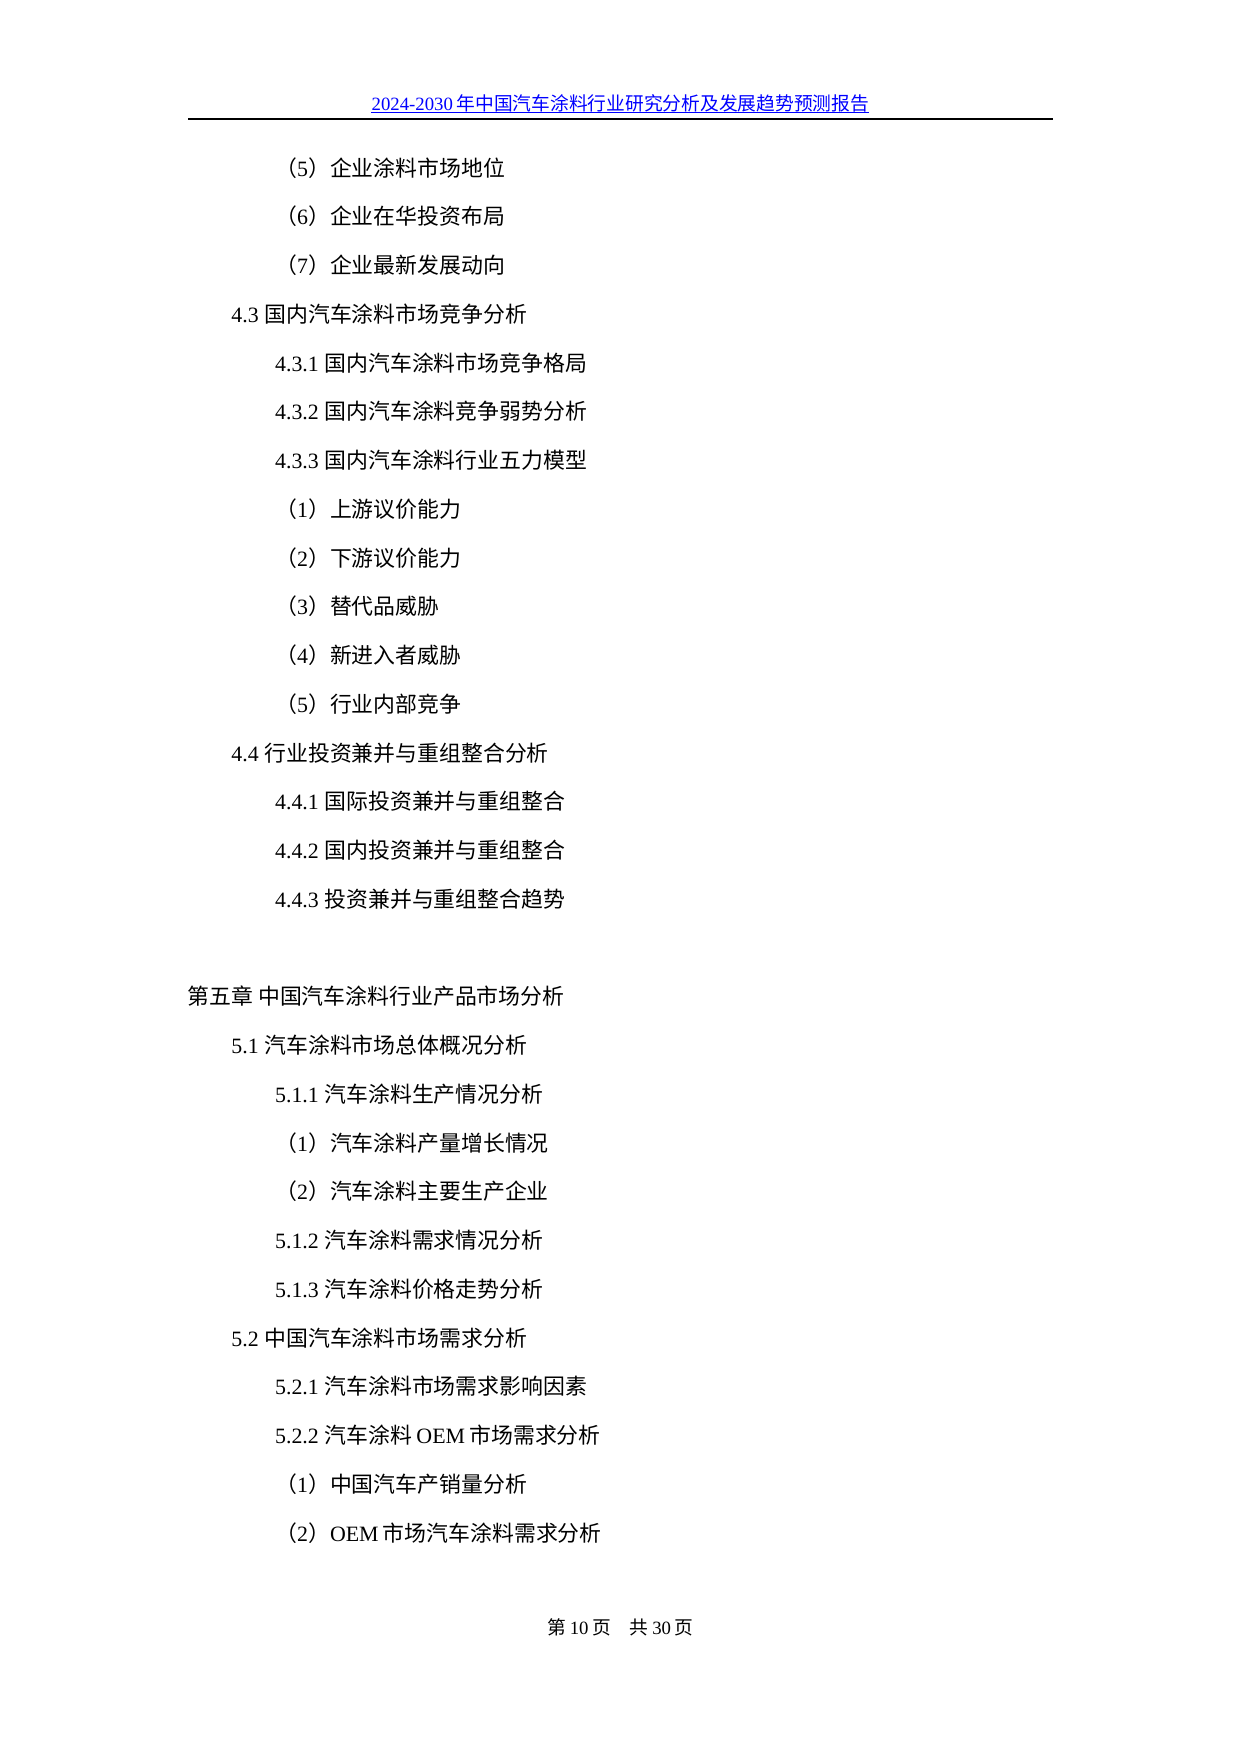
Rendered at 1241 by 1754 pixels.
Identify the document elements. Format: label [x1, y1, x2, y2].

text [187, 150, 1053, 1548]
